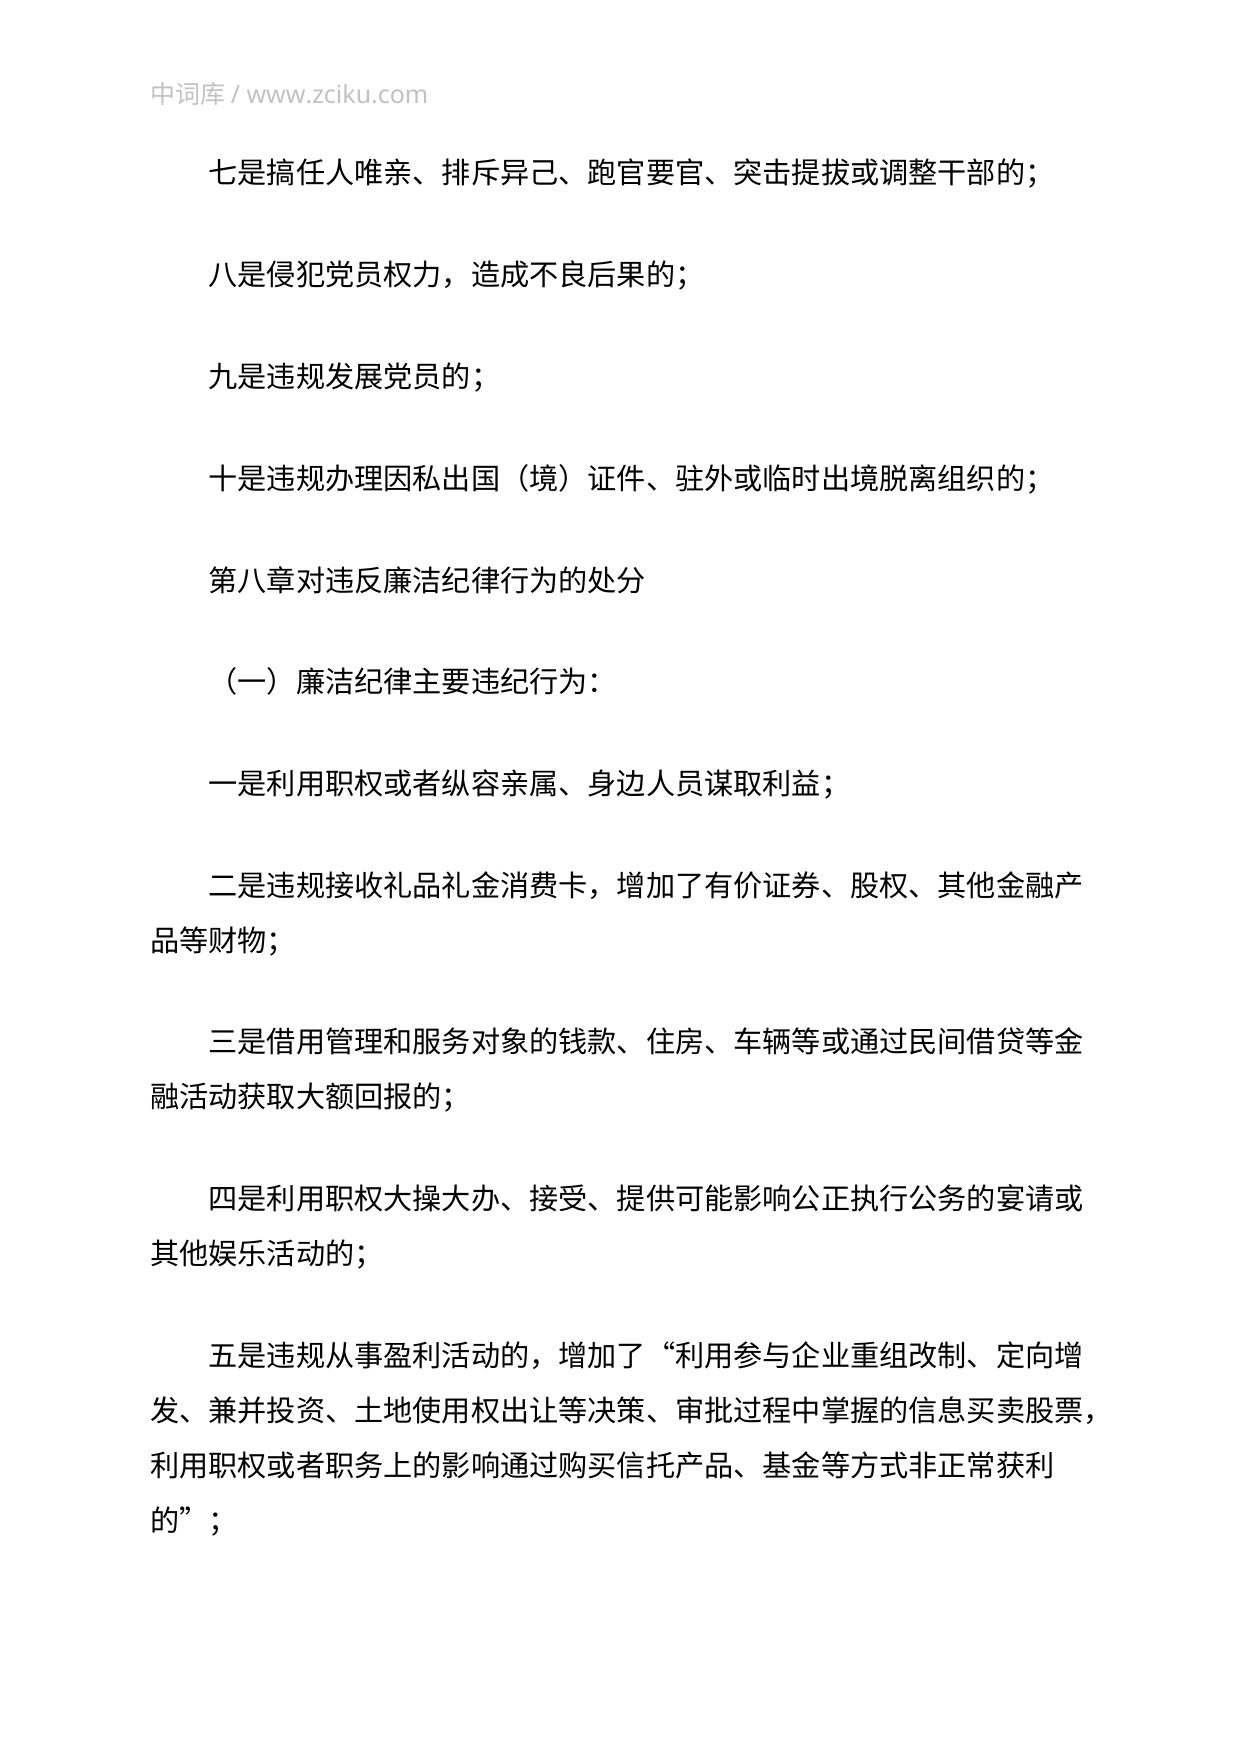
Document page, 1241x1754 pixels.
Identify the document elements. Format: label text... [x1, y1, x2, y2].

text 八是侵犯党员权力，造成不良后果的； [150, 252, 1090, 294]
text （一）廉洁纪律主要违纪行为： [150, 659, 1090, 701]
text 四是利用职权大操大办、接受、提供可能影响公正执行公务的宴请或其他娱乐活动的； [150, 1176, 1090, 1273]
text 九是违规发展党员的； [150, 353, 1090, 396]
text 一是利用职权或者纵容亲属、身边人员谋取利益； [150, 761, 1090, 803]
text 三是借用管理和服务对象的钱款、住房、车辆等或通过民间借贷等金融活动获取大额回报的； [150, 1019, 1090, 1116]
text 十是违规办理因私出国（境）证件、驻外或临时出境脱离组织的； [150, 455, 1090, 498]
text 二是违规接收礼品礼金消费卡，增加了有价证券、股权、其他金融产品等财物； [150, 862, 1090, 959]
text 七是搞任人唯亲、排斥异己、跑官要官、突击提拔或调整干部的； [150, 150, 1090, 192]
text 第八章对违反廉洁纪律行为的处分 [150, 557, 1090, 599]
text 五是违规从事盈利活动的，增加了“利用参与企业重组改制、定向增发、兼并投资、土地使用权出让等决策、审批过程中掌握的信息买卖股票，利用职权或者职务上的影响通过购买信托产品、基金等方式非正常获利的”； [150, 1332, 1090, 1539]
